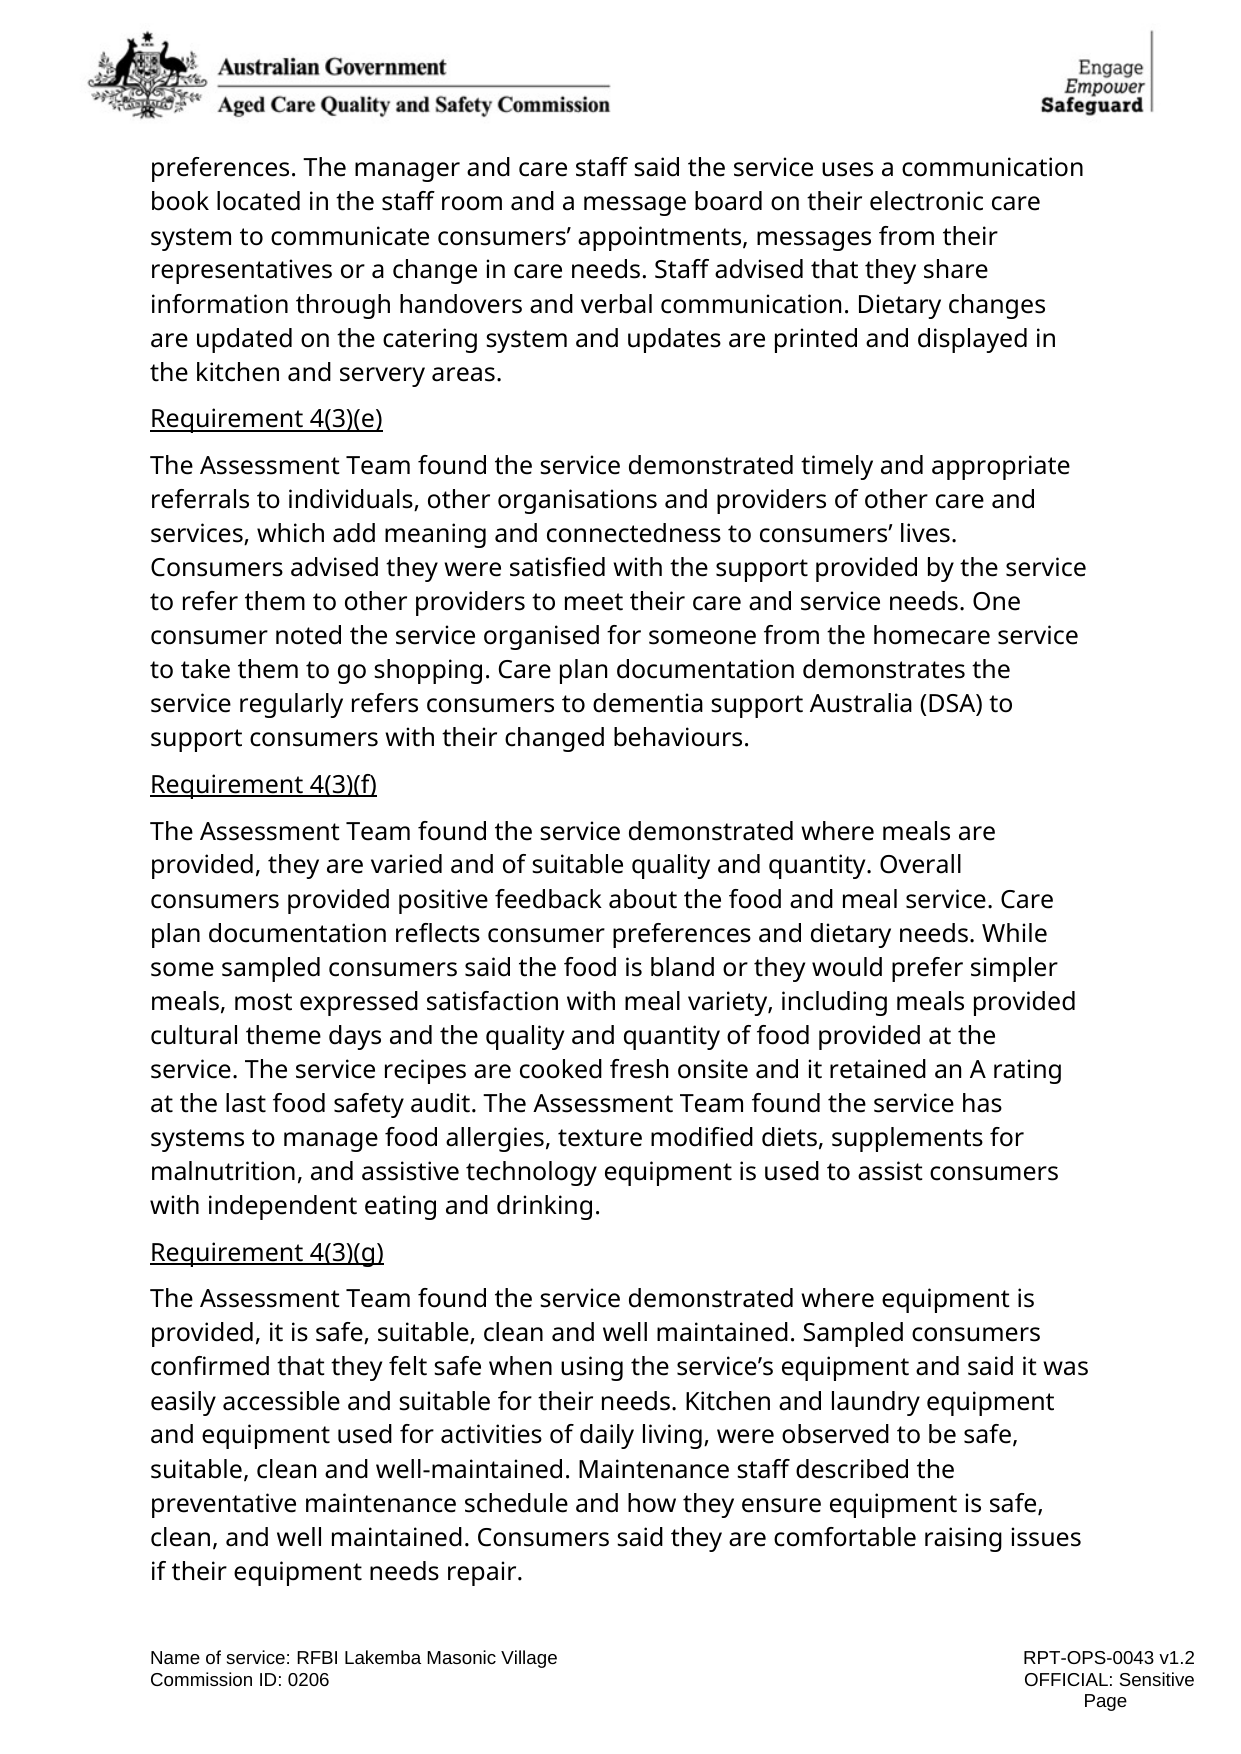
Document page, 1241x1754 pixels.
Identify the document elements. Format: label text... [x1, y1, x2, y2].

text The Assessment Team found the service demonstrated where meals are provided, they are varied and of suitable quality and quantity. Overall consumers provided positive feedback about the food and meal service. Care plan documentation reflects consumer preferences and dietary needs. While some sampled consumers said the food is bland or they would prefer simpler meals, most expressed satisfaction with meal variety, including meals provided cultural theme days and the quality and quantity of food provided at the service. The service recipes are cooked fresh onsite and it retained an A rating at the last food safety audit. The Assessment Team found the service has systems to manage food allergies, texture modified diets, supplements for malnutrition, and assistive technology equipment is used to assist consumers with independent eating and drinking. [150, 813, 1090, 1222]
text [150, 150, 1090, 388]
text The Assessment Team found the service demonstrated where equipment is provided, it is safe, suitable, clean and well maintained. Sampled consumers confirmed that they felt safe when using the service’s equipment and said it was easily accessible and suitable for their needs. Kitchen and laundry equipment and equipment used for activities of daily living, were observed to be safe, suitable, clean and well-maintained. Maintenance staff described the preventative maintenance schedule and how they ensure equipment is safe, clean, and well maintained. Consumers said they are comfortable raising issues if their equipment needs repair. [150, 1281, 1090, 1587]
picture [0, 23, 1241, 131]
text Requirement 4(3)(g) [150, 1234, 1090, 1268]
text Requirement 4(3)(f) [150, 767, 1090, 801]
text Requirement 4(3)(e) [150, 401, 1090, 435]
text The Assessment Team found the service demonstrated timely and appropriate referrals to individuals, other organisations and providers of other care and services, which add meaning and connectedness to consumers’ lives. Consumers advised they were satisfied with the support provided by the service to refer them to other providers to meet their care and service needs. One consumer noted the service organised for someone from the homecare service to take them to go shopping. Care plan documentation demonstrates the service regularly refers consumers to dementia support Australia (DSA) to support consumers with their changed behaviours. [150, 447, 1090, 754]
